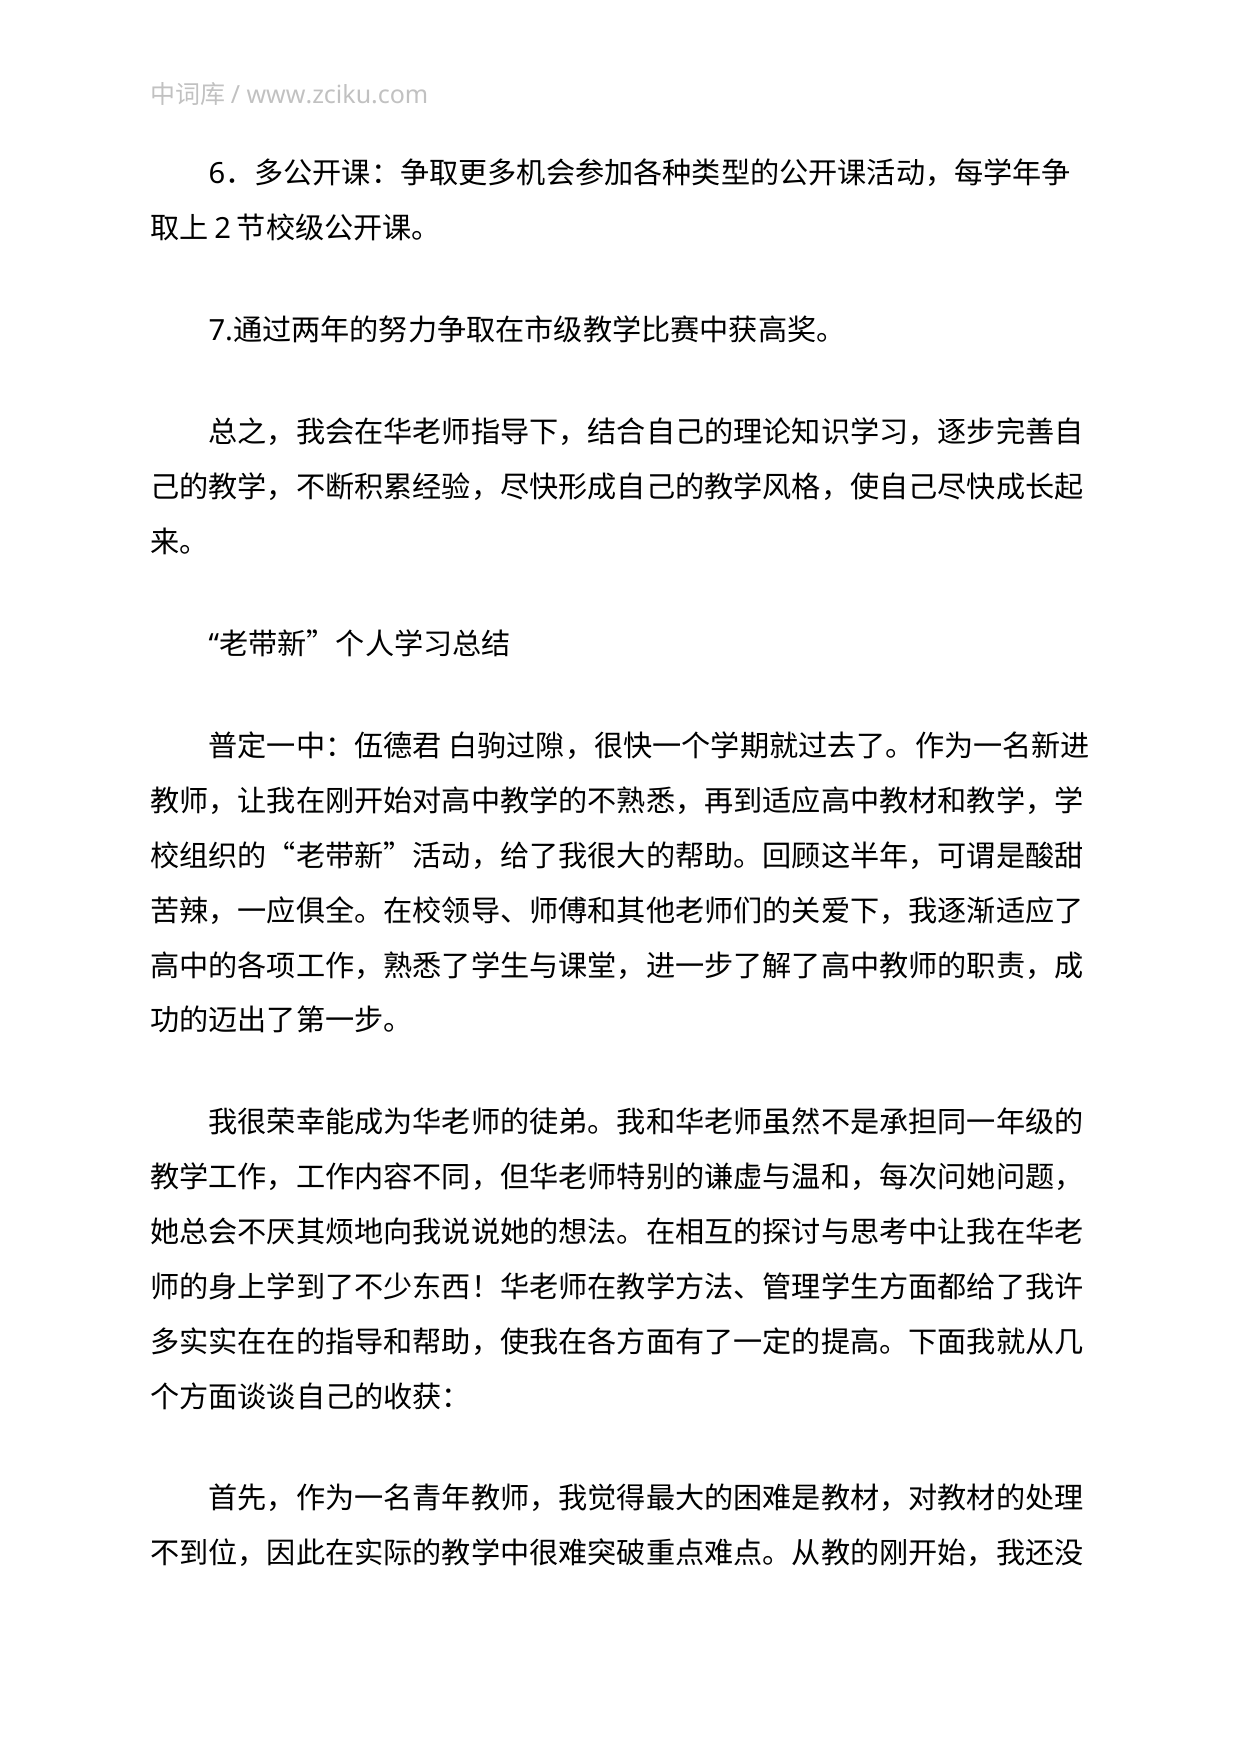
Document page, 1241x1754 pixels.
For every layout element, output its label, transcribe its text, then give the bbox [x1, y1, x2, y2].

text 6．多公开课：争取更多机会参加各种类型的公开课活动，每学年争取上2节校级公开课。 [150, 150, 1090, 247]
text 我很荣幸能成为华老师的徒弟。我和华老师虽然不是承担同一年级的教学工作，工作内容不同，但华老师特别的谦虚与温和，每次问她问题，她总会不厌其烦地向我说说她的想法。在相互的探讨与思考中让我在华老师的身上学到了不少东西！华老师在教学方法、管理学生方面都给了我许多实实在在的指导和帮助，使我在各方面有了一定的提高。下面我就从几个方面谈谈自己的收获： [150, 1099, 1090, 1416]
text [150, 1475, 1090, 1572]
text 总之，我会在华老师指导下，结合自己的理论知识学习，逐步完善自己的教学，不断积累经验，尽快形成自己的教学风格，使自己尽快成长起来。 [150, 409, 1090, 561]
text 7.通过两年的努力争取在市级教学比赛中获高奖。 [150, 307, 1090, 349]
text “老带新”个人学习总结 [150, 621, 1090, 663]
text 普定一中：伍德君 白驹过隙，很快一个学期就过去了。作为一名新进教师，让我在刚开始对高中教学的不熟悉，再到适应高中教材和教学，学校组织的“老带新”活动，给了我很大的帮助。回顾这半年，可谓是酸甜苦辣，一应俱全。在校领导、师傅和其他老师们的关爱下，我逐渐适应了高中的各项工作，熟悉了学生与课堂，进一步了解了高中教师的职责，成功的迈出了第一步。 [150, 722, 1090, 1039]
